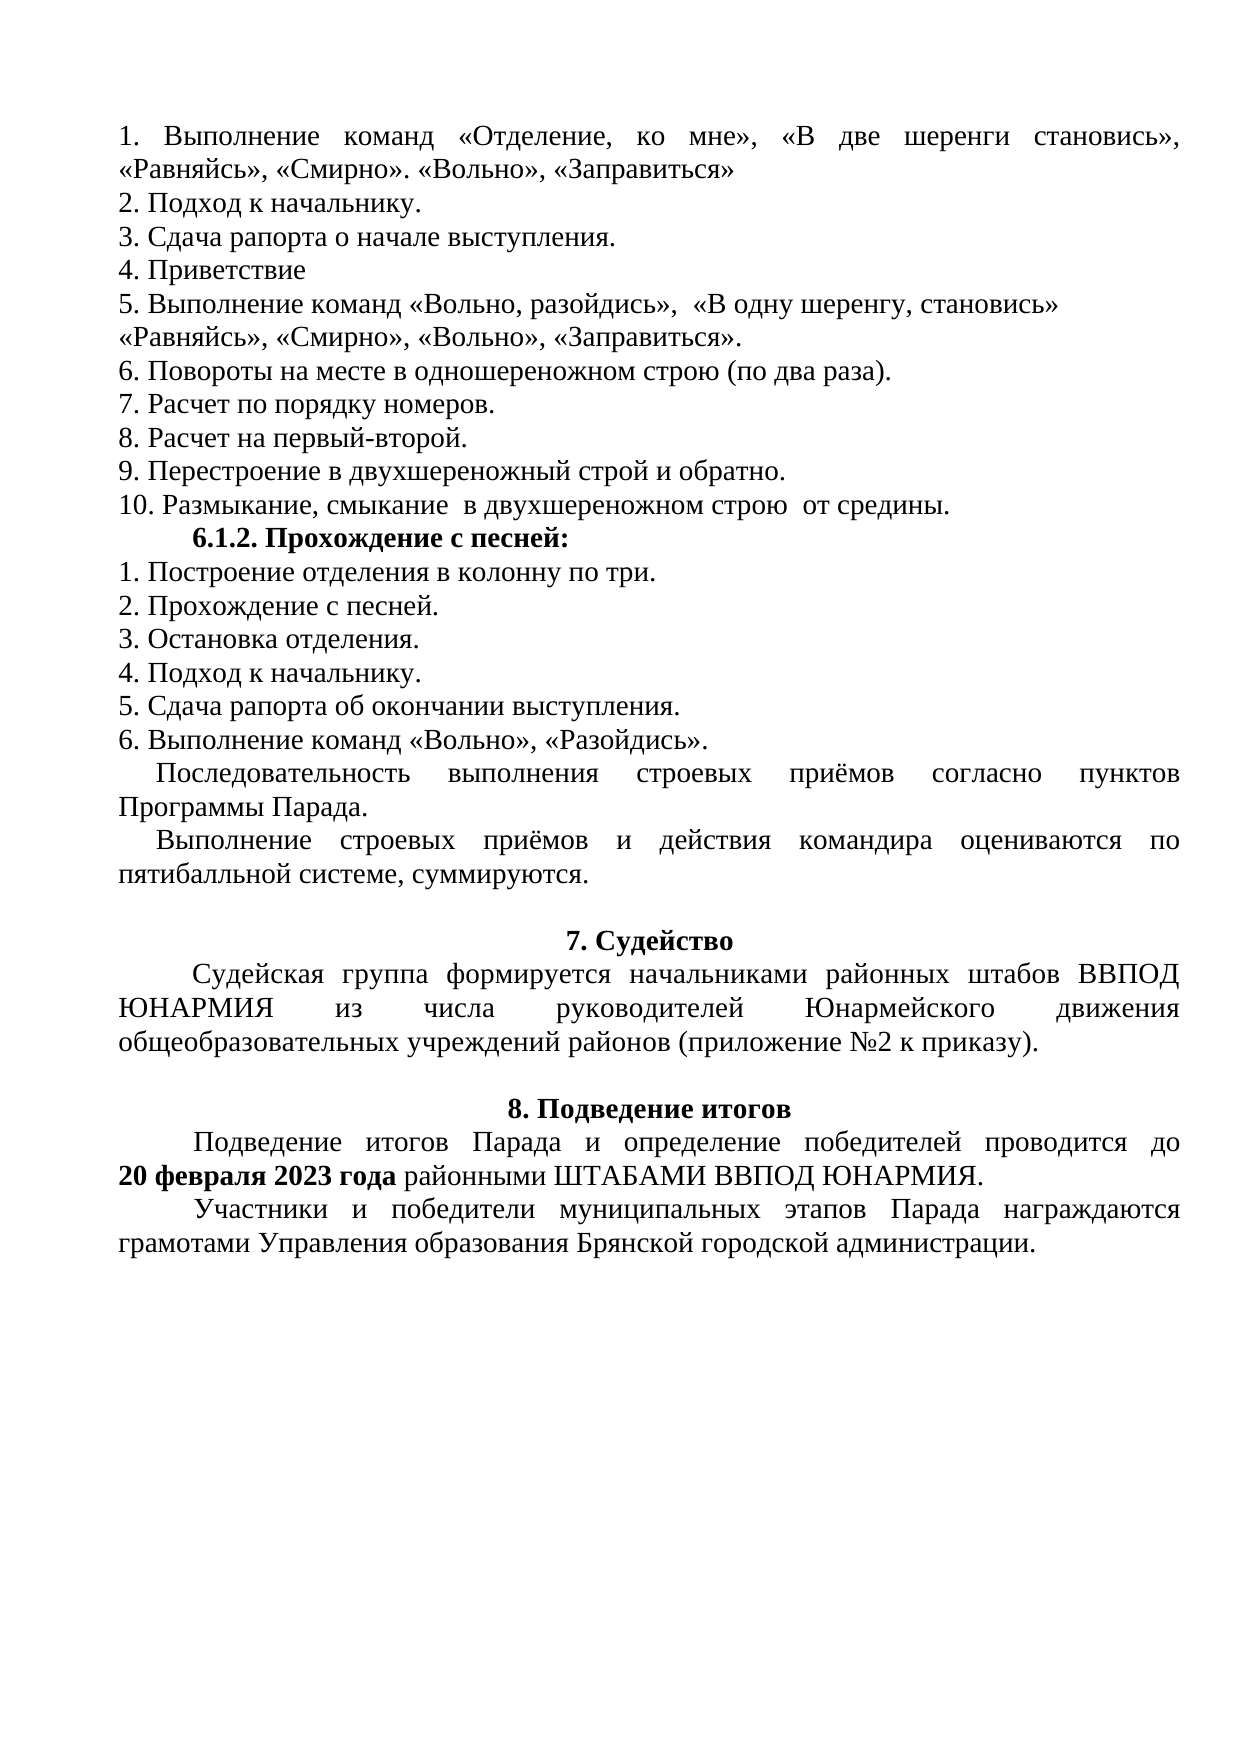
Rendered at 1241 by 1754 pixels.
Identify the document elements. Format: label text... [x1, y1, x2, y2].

text 2. Прохождение с песней. [118, 588, 1181, 621]
text 4. Приветствие [118, 252, 1181, 286]
text 3. Остановка отделения. [118, 621, 1181, 655]
text 2. Подход к начальнику. [118, 185, 1181, 219]
text Подведение итогов Парада и определение победителей проводится до 20 февраля 2023 года районными ШТАБАМИ ВВПОД ЮНАРМИЯ. [118, 1124, 1181, 1191]
text 5. Выполнение команд «Вольно, разойдись», «В одну шеренгу, становись» [118, 286, 1181, 319]
text 8. Подведение итогов [118, 1091, 1181, 1124]
text Последовательность выполнения строевых приёмов согласно пунктов Программы Парада. [118, 755, 1181, 822]
text 8. Расчет на первый-второй. [118, 420, 1181, 453]
text Выполнение строевых приёмов и действия командира оцениваются по пятибалльной системе, суммируются. [118, 822, 1181, 889]
text 9. Перестроение в двухшереножный строй и обратно. [118, 453, 1181, 487]
text 3. Сдача рапорта о начале выступления. [118, 219, 1181, 252]
text «Равняйсь», «Смирно», «Вольно», «Заправиться». [118, 319, 1181, 353]
text 7. Расчет по порядку номеров. [118, 386, 1181, 420]
text 10. Размыкание, смыкание в двухшереножном строю от средины. [118, 487, 1181, 521]
text 7. Судейство [118, 923, 1181, 957]
text 6. Выполнение команд «Вольно», «Разойдись». [118, 722, 1181, 755]
text Судейская группа формируется начальниками районных штабов ВВПОД ЮНАРМИЯ из числа руководителей Юнармейского движения общеобразовательных учреждений районов (приложение №2 к приказу). [118, 957, 1181, 1057]
text 1. Выполнение команд «Отделение, ко мне», «В две шеренги становись», «Равняйсь», «Смирно». «Вольно», «Заправиться» [118, 118, 1181, 185]
text 4. Подход к начальнику. [118, 655, 1181, 688]
text 1. Построение отделения в колонну по три. [118, 554, 1181, 588]
text 6.1.2. Прохождение с песней: [118, 521, 1181, 554]
text 6. Повороты на месте в одношереножном строю (по два раза). [118, 353, 1181, 386]
text Участники и победители муниципальных этапов Парада награждаются грамотами Управления образования Брянской городской администрации. [118, 1191, 1181, 1258]
text 5. Сдача рапорта об окончании выступления. [118, 688, 1181, 722]
